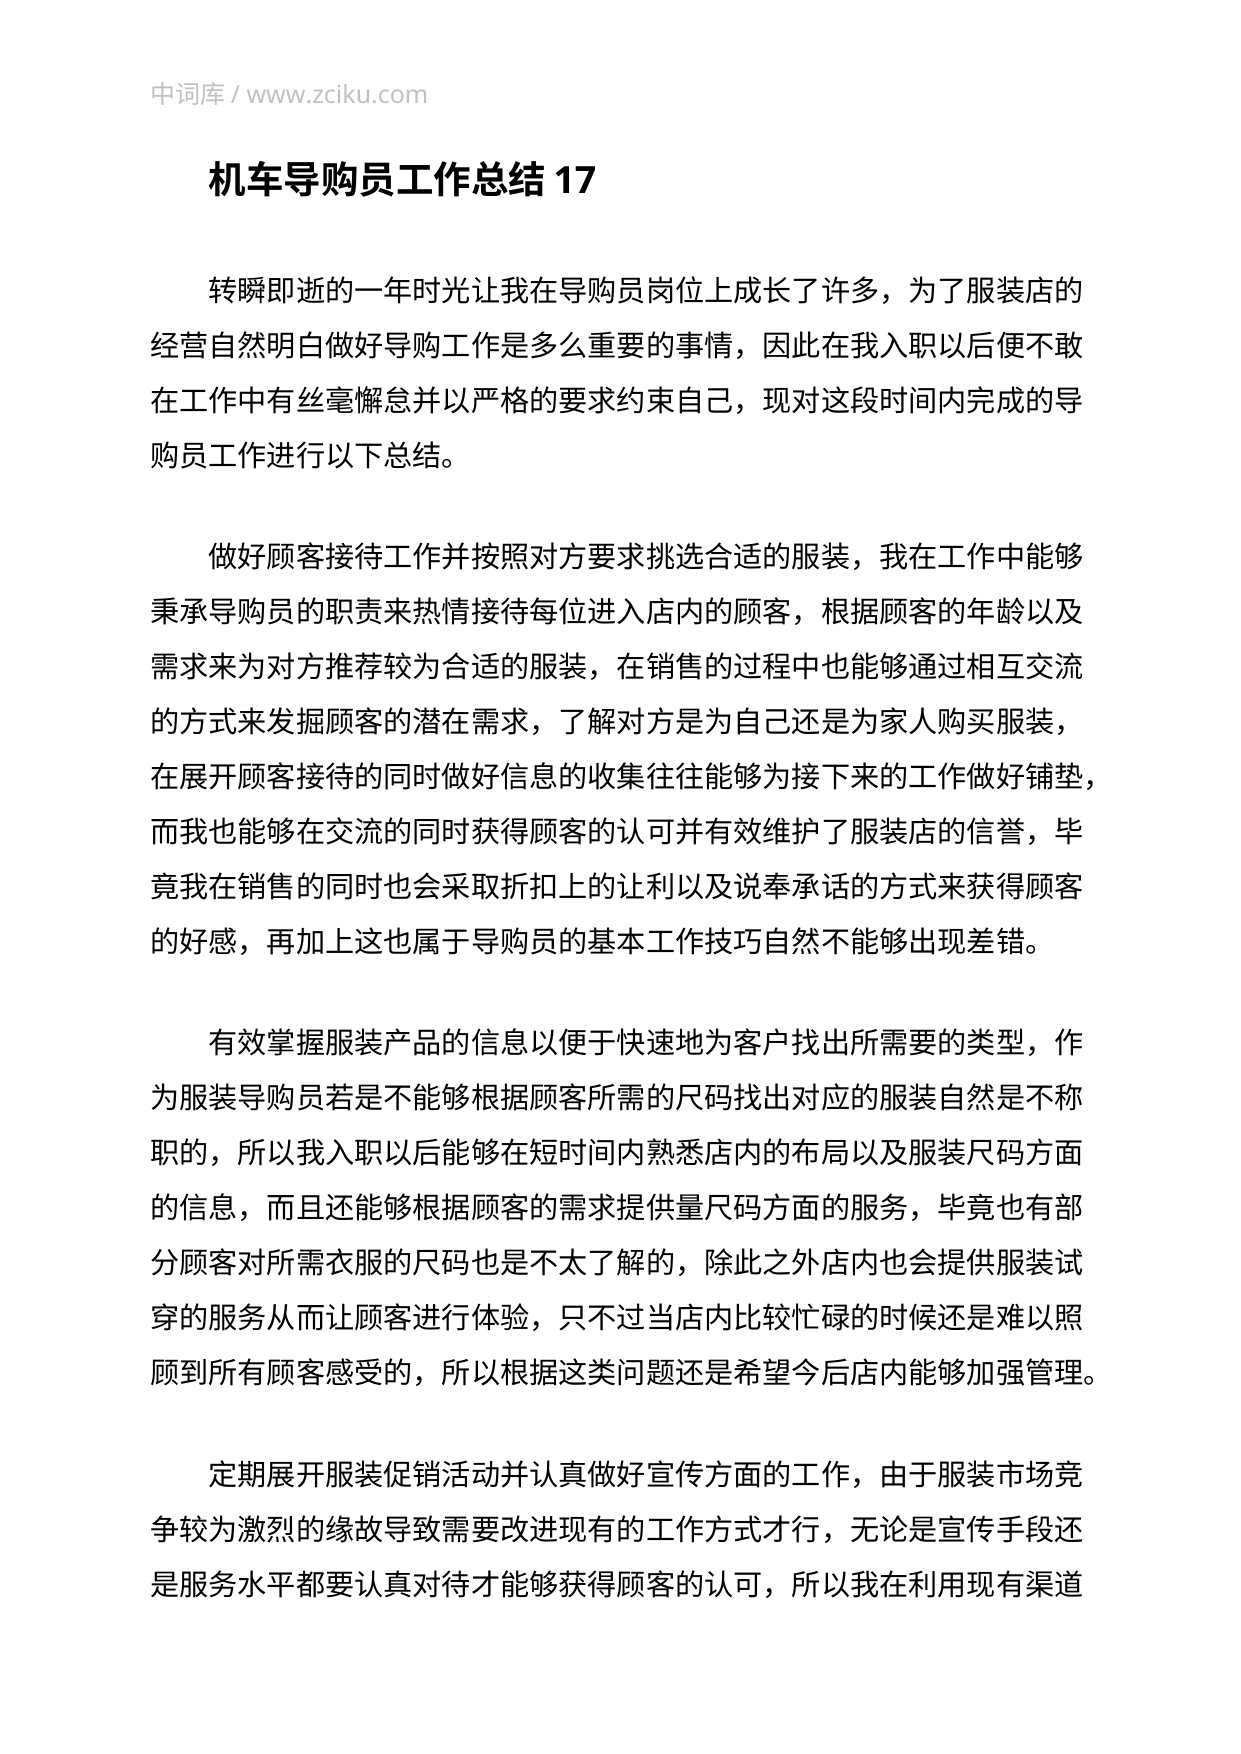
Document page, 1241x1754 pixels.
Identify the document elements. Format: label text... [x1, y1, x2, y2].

text 有效掌握服装产品的信息以便于快速地为客户找出所需要的类型，作为服装导购员若是不能够根据顾客所需的尺码找出对应的服装自然是不称职的，所以我入职以后能够在短时间内熟悉店内的布局以及服装尺码方面的信息，而且还能够根据顾客的需求提供量尺码方面的服务，毕竟也有部分顾客对所需衣服的尺码也是不太了解的，除此之外店内也会提供服装试穿的服务从而让顾客进行体验，只不过当店内比较忙碌的时候还是难以照顾到所有顾客感受的，所以根据这类问题还是希望今后店内能够加强管理。 [150, 1020, 1090, 1392]
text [150, 1451, 1090, 1603]
text 做好顾客接待工作并按照对方要求挑选合适的服装，我在工作中能够秉承导购员的职责来热情接待每位进入店内的顾客，根据顾客的年龄以及需求来为对方推荐较为合适的服装，在销售的过程中也能够通过相互交流的方式来发掘顾客的潜在需求，了解对方是为自己还是为家人购买服装，在展开顾客接待的同时做好信息的收集往往能够为接下来的工作做好铺垫，而我也能够在交流的同时获得顾客的认可并有效维护了服装店的信誉，毕竟我在销售的同时也会采取折扣上的让利以及说奉承话的方式来获得顾客的好感，再加上这也属于导购员的基本工作技巧自然不能够出现差错。 [150, 534, 1090, 961]
text 机车导购员工作总结17 [150, 150, 1090, 204]
text 转瞬即逝的一年时光让我在导购员岗位上成长了许多，为了服装店的经营自然明白做好导购工作是多么重要的事情，因此在我入职以后便不敢在工作中有丝毫懈怠并以严格的要求约束自己，现对这段时间内完成的导购员工作进行以下总结。 [150, 268, 1090, 474]
